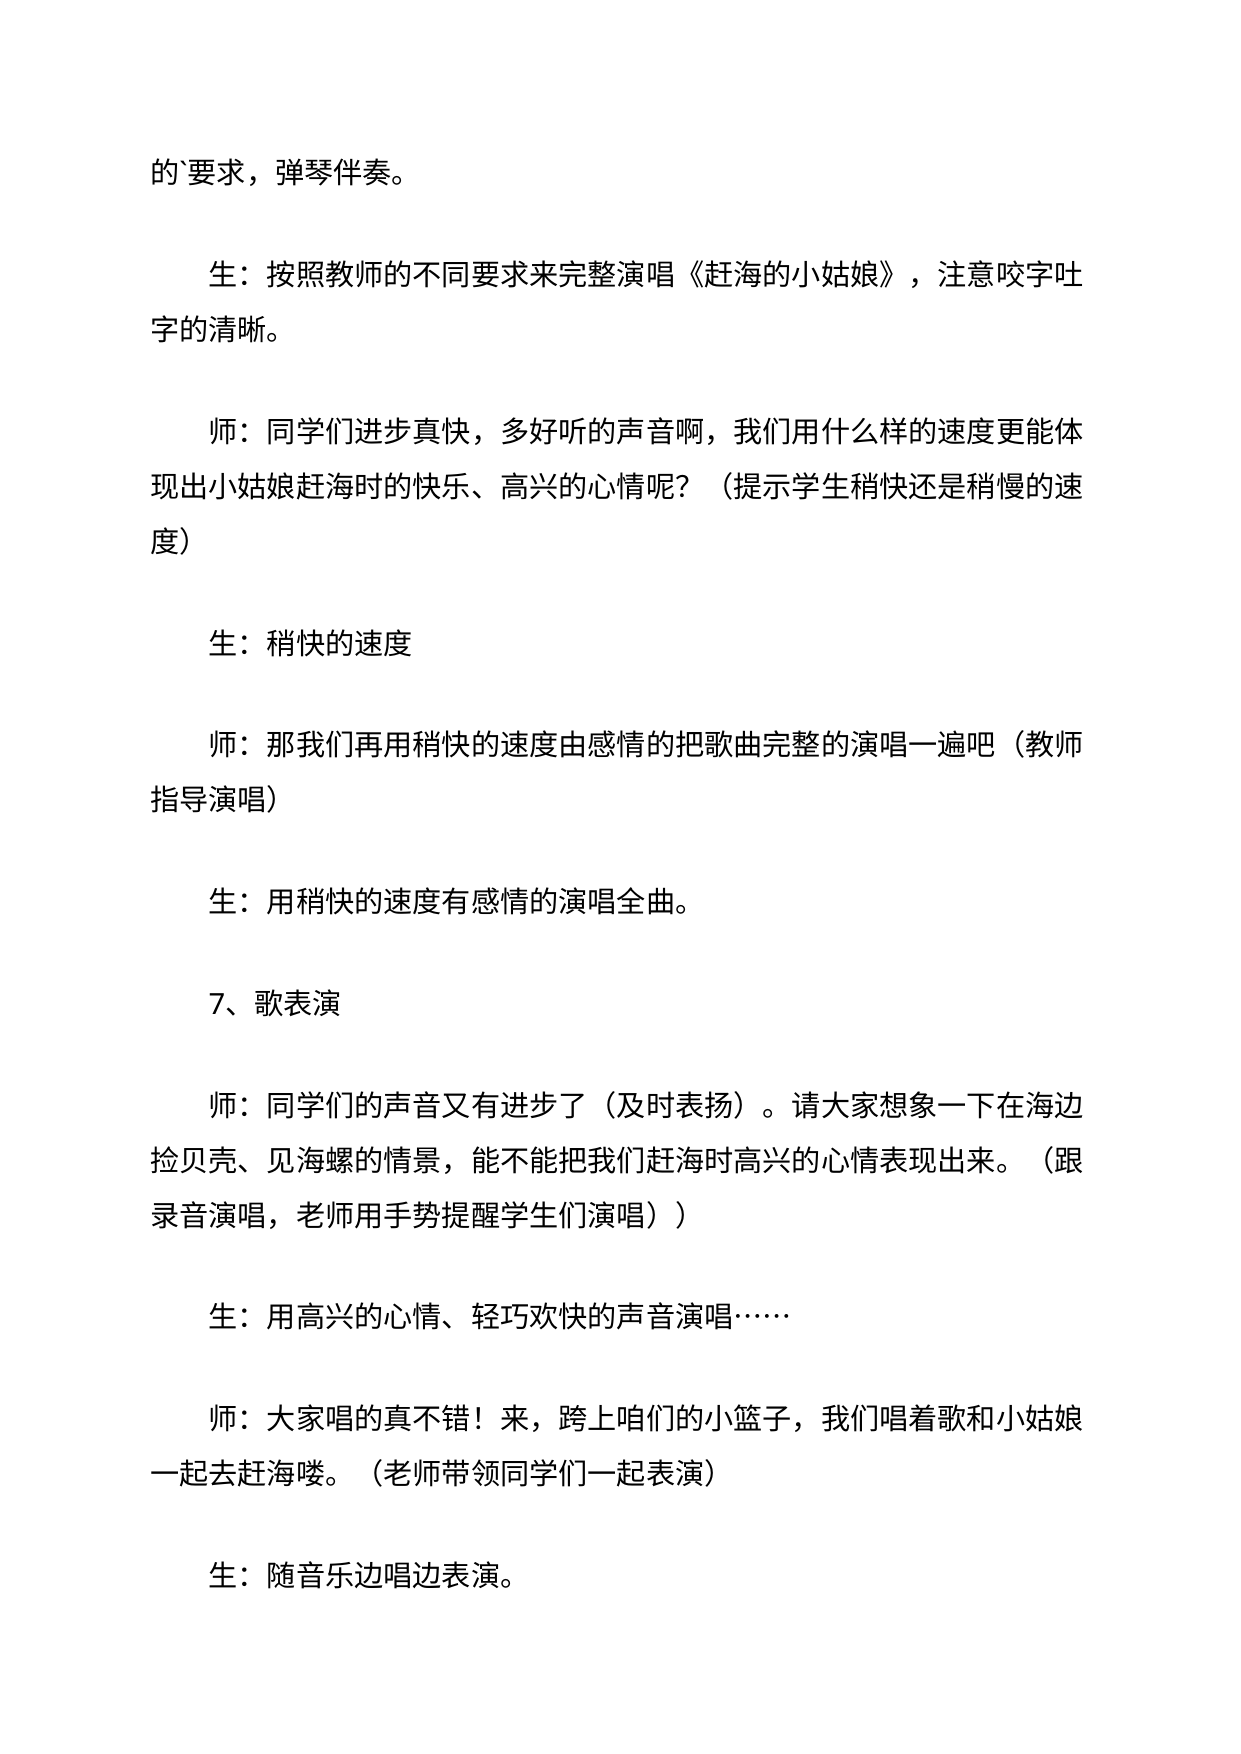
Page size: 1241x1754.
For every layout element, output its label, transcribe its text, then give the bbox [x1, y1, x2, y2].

text 生：用高兴的心情、轻巧欢快的声音演唱…… [150, 1294, 1090, 1336]
text 师：同学们进步真快，多好听的声音啊，我们用什么样的速度更能体现出小姑娘赶海时的快乐、高兴的心情呢？（提示学生稍快还是稍慢的速度） [150, 409, 1090, 561]
text 7、歌表演 [150, 980, 1090, 1023]
text 师：那我们再用稍快的速度由感情的把歌曲完整的演唱一遍吧（教师指导演唱） [150, 722, 1090, 819]
text 生：用稍快的速度有感情的演唱全曲。 [150, 879, 1090, 921]
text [150, 150, 1090, 192]
text 生：随音乐边唱边表演。 [150, 1552, 1090, 1595]
text 师：同学们的声音又有进步了（及时表扬）。请大家想象一下在海边捡贝壳、见海螺的情景，能不能把我们赶海时高兴的心情表现出来。（跟录音演唱，老师用手势提醒学生们演唱）） [150, 1082, 1090, 1234]
text 生：稍快的速度 [150, 620, 1090, 662]
text 师：大家唱的真不错！来，跨上咱们的小篮子，我们唱着歌和小姑娘一起去赶海喽。（老师带领同学们一起表演） [150, 1396, 1090, 1493]
text 生：按照教师的不同要求来完整演唱《赶海的小姑娘》，注意咬字吐字的清晰。 [150, 252, 1090, 349]
